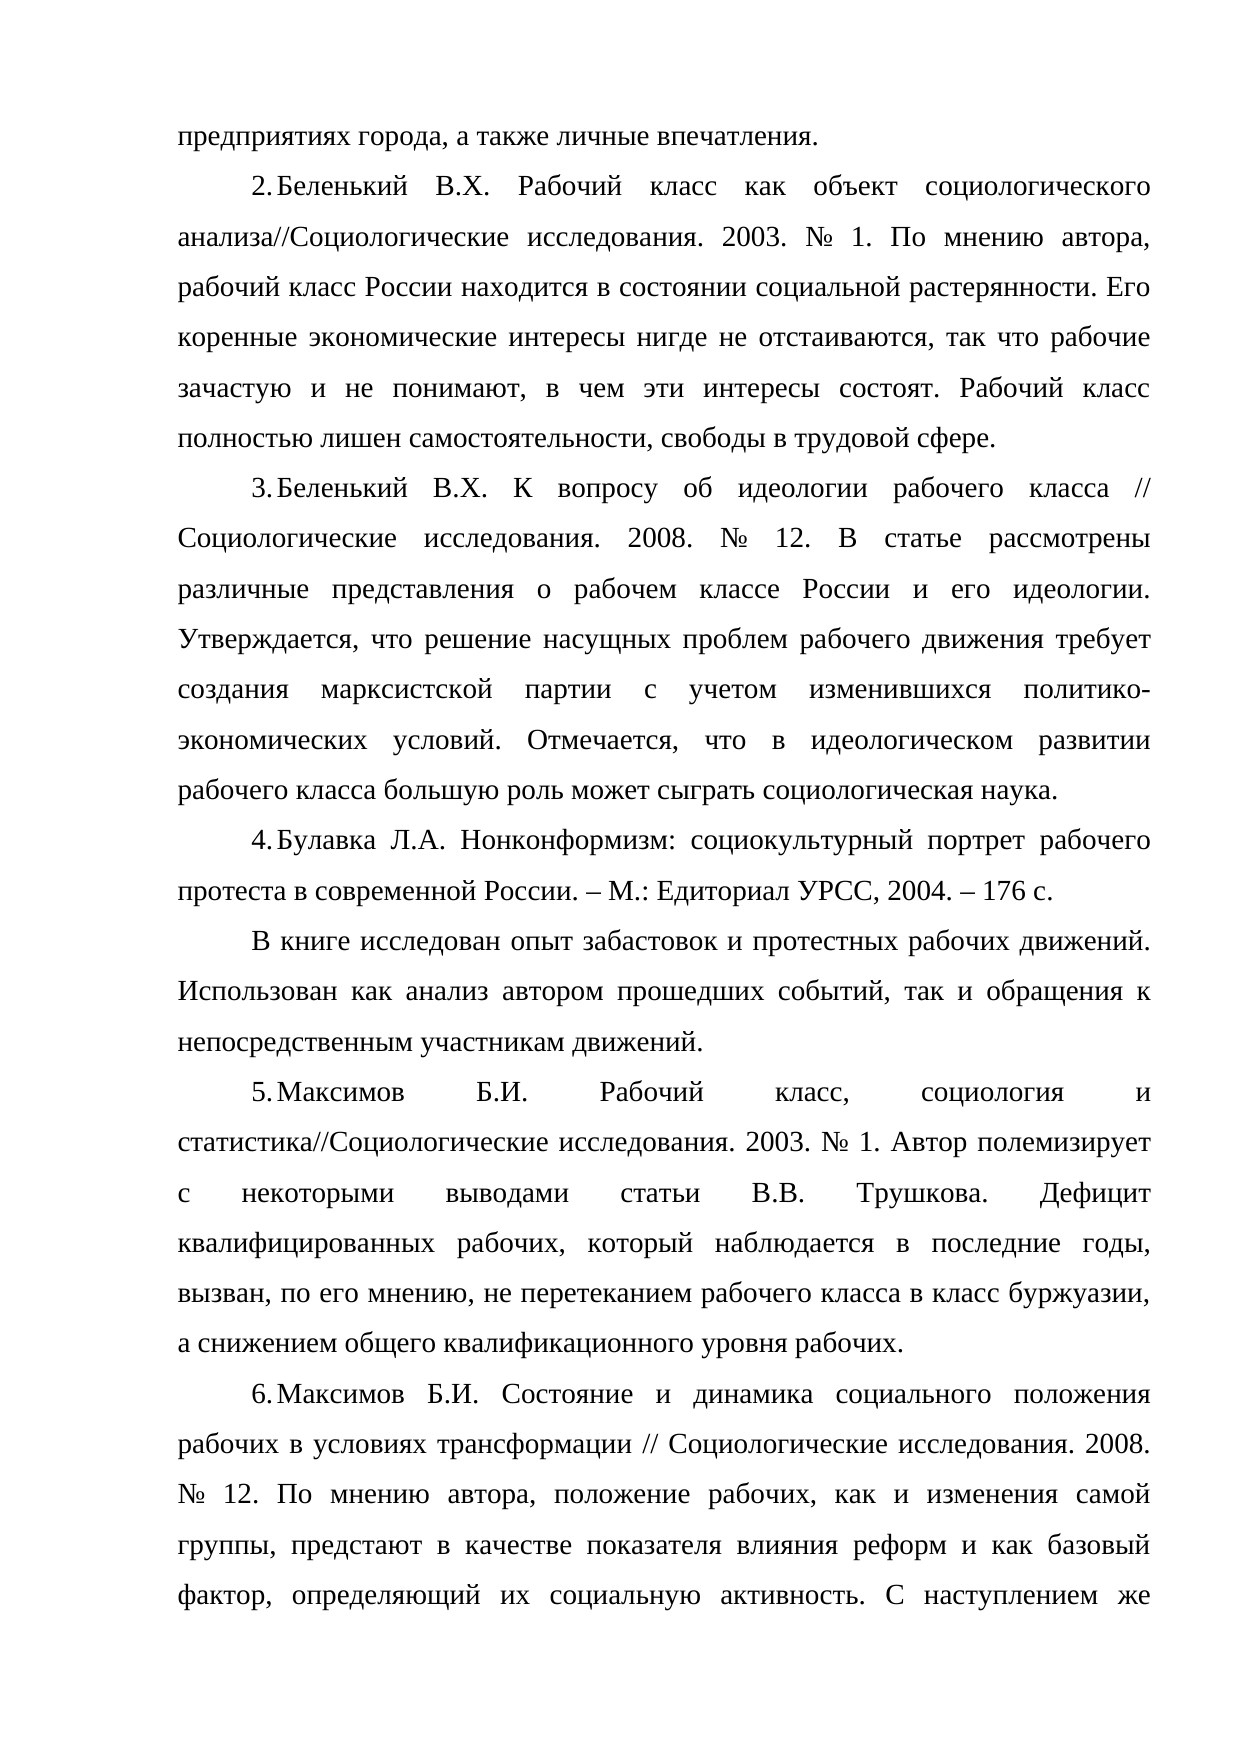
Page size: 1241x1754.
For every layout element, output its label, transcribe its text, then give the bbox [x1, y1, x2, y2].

list В книге исследован опыт забастовок и протестных рабочих движений. Использован как анализ автором прошедших событий, так и обращения к непосредственным участникам движений. [177, 923, 1152, 1057]
list Булавка Л.А. Нонконформизм: социокультурный портрет рабочего протеста в современной России. – М.: Едиториал УРСС, 2004. – 176 с. [177, 822, 1152, 906]
list Максимов Б.И. Рабочий класс, социология и статистика//Социологические исследования. 2003. № 1. Автор полемизирует с некоторыми выводами статьи В.В. Трушкова. Дефицит квалифицированных рабочих, который наблюдается в последние годы, вызван, по его мнению, не перетеканием рабочего класса в класс буржуазии, а снижением общего квалификационного уровня рабочих. [177, 1074, 1152, 1359]
list Беленький В.Х. К вопросу об идеологии рабочего класса // Социологические исследования. 2008. № 12. В статье рассмотрены различные представления о рабочем классе России и его идеологии. Утверждается, что решение насущных проблем рабочего движения требует создания марксистской партии с учетом изменившихся политико-экономических условий. Отмечается, что в идеологическом развитии рабочего класса большую роль может сыграть социологическая наука. [177, 470, 1152, 806]
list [177, 118, 1152, 152]
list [177, 1376, 1152, 1611]
list Беленький В.Х. Рабочий класс как объект социологического анализа//Социологические исследования. 2003. № 1. По мнению автора, рабочий класс России находится в состоянии социальной растерянности. Его коренные экономические интересы нигде не отстаиваются, так что рабочие зачастую и не понимают, в чем эти интересы состоят. Рабочий класс полностью лишен самостоятельности, свободы в трудовой сфере. [177, 168, 1152, 453]
